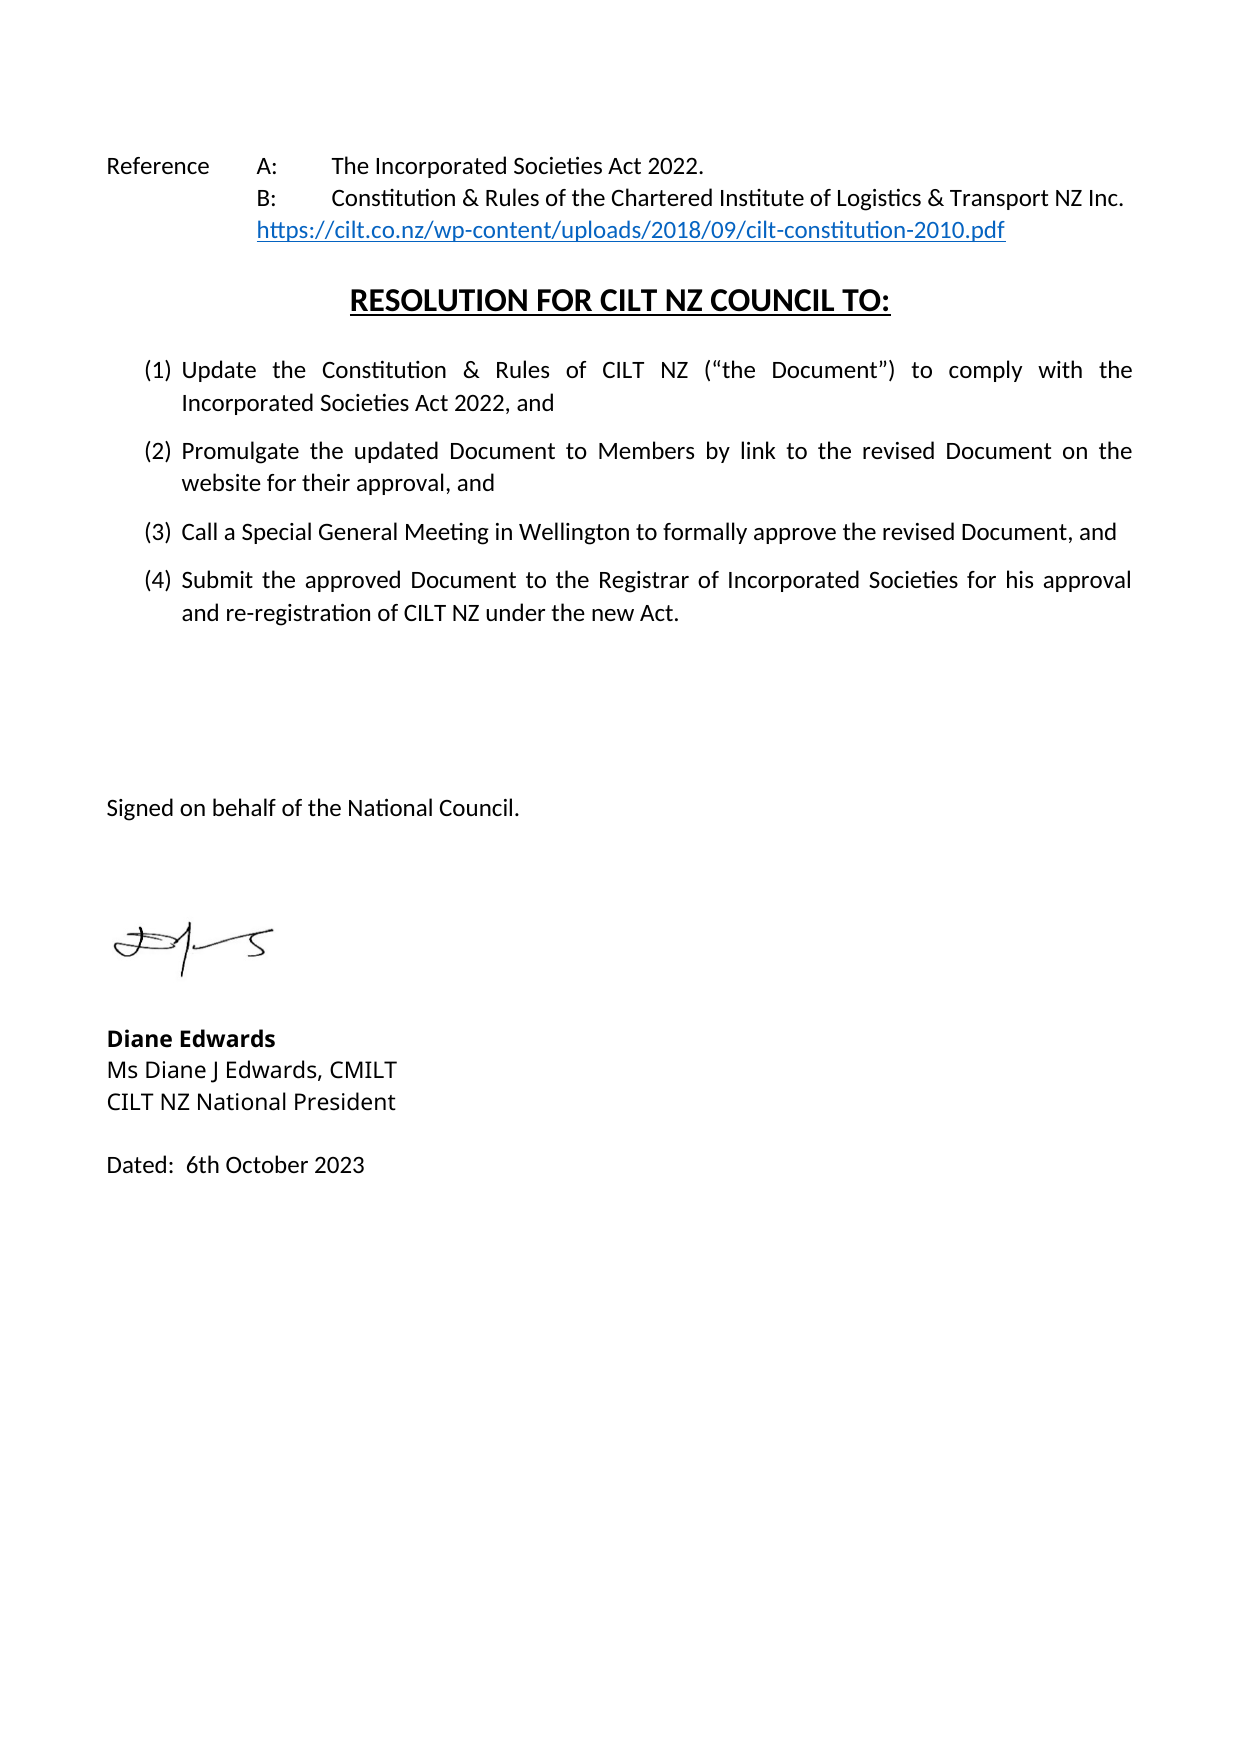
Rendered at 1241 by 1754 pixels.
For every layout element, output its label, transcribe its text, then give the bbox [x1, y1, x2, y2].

text Diane Edwards [106, 1023, 1134, 1054]
text Ms Diane J Edwards, CMILT [106, 1054, 1134, 1086]
list Update the Constitution & Rules of CILT NZ (“the Document”) to comply with the Incorporated Societies Act 2022, and [144, 354, 1134, 417]
text B: Constitution & Rules of the Chartered Institute of Logistics & Transport NZ Inc. https://cilt.co.nz/wp-content/uploads/2018/09/cilt-constitution-2010.pdf [106, 182, 1134, 245]
list Promulgate the updated Document to Members by link to the revised Document on the website for their approval, and [144, 435, 1134, 498]
text Reference A: The Incorporated Societies Act 2022. [106, 150, 1134, 181]
list Call a Special General Meeting in Wellington to formally approve the revised Document, and [144, 516, 1134, 547]
list Submit the approved Document to the Registrar of Incorporated Societies for his approval and re-registration of CILT NZ under the new Act. [144, 564, 1134, 627]
text Dated: 6th October 2023 [106, 1149, 1134, 1180]
text RESOLUTION FOR CILT NZ COUNCIL TO: [106, 279, 1134, 320]
text Signed on behalf of the National Council. [106, 793, 1134, 823]
text CILT NZ National President [106, 1086, 1134, 1117]
picture [106, 889, 283, 1022]
